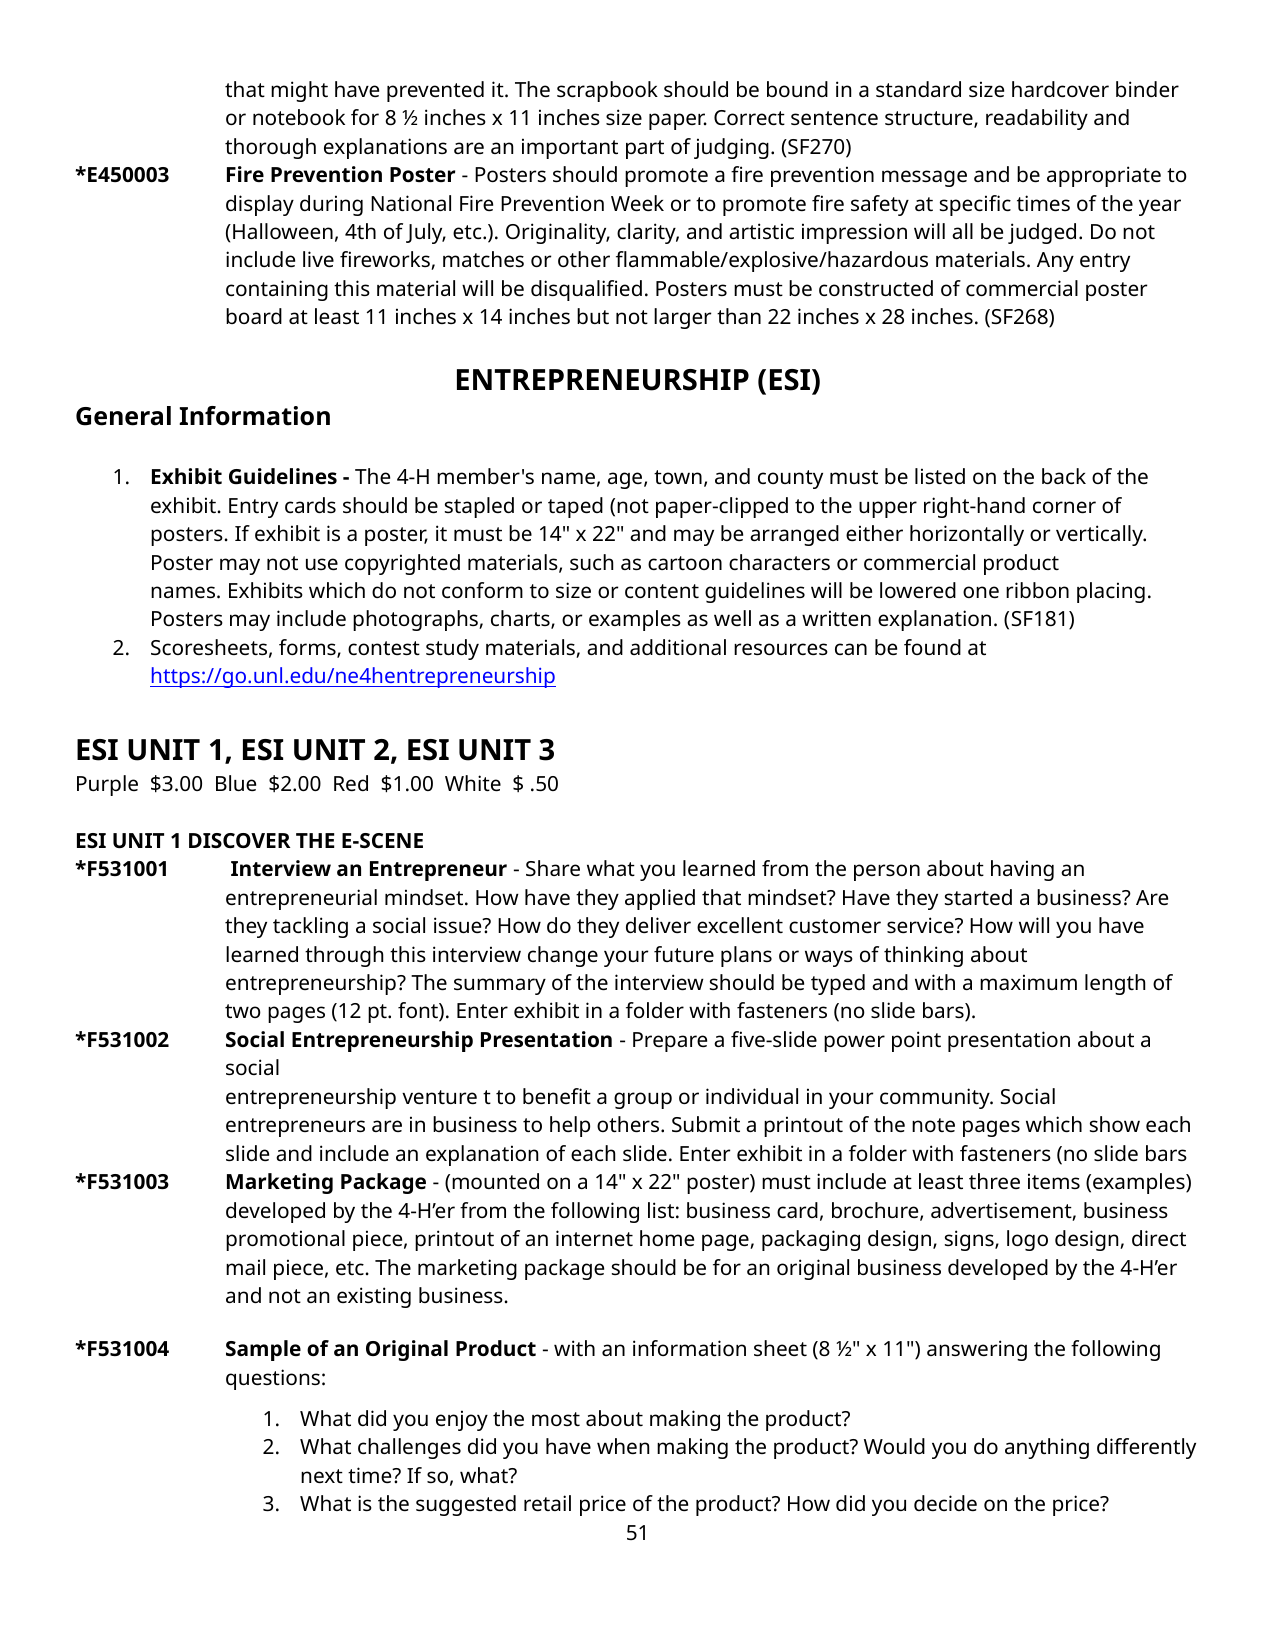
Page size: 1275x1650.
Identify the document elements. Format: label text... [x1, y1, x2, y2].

text Purple $3.00 Blue $2.00 Red $1.00 White $ .50 [75, 769, 1200, 798]
text ESI UNIT 1, ESI UNIT 2, ESI UNIT 3 [75, 729, 1200, 769]
text *F531003 Marketing Package - (mounted on a 14" x 22" poster) must include at least three items (examples) developed by the 4-H’er from the following list: business card, brochure, advertisement, business promotional piece, printout of an internet home page, packaging design, signs, logo design, direct mail piece, etc. The marketing package should be for an original business developed by the 4-H’er and not an existing business. [75, 1167, 1200, 1309]
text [75, 75, 1200, 160]
text *F531004 Sample of an Original Product - with an information sheet (8 ½" x 11") answering the following questions: [75, 1334, 1200, 1391]
text ESI UNIT 1 DISCOVER THE E-SCENE [75, 826, 1200, 854]
list What is the suggested retail price of the product? How did you decide on the price? [262, 1489, 1200, 1518]
text General Information [75, 399, 1200, 433]
list Scoresheets, forms, contest study materials, and additional resources can be found at https://go.unl.edu/ne4hentrepreneurship [112, 633, 1200, 690]
text *E450003 Fire Prevention Poster - Posters should promote a fire prevention message and be appropriate to display during National Fire Prevention Week or to promote fire safety at specific times of the year (Halloween, 4th of July, etc.). Originality, clarity, and artistic impression will all be judged. Do not include live fireworks, matches or other flammable/explosive/hazardous materials. Any entry containing this material will be disqualified. Posters must be constructed of commercial poster board at least 11 inches x 14 inches but not larger than 22 inches x 28 inches. (SF268) [75, 160, 1200, 331]
text ENTREPRENEURSHIP (ESI) [75, 359, 1200, 399]
text *F531001 Interview an Entrepreneur - Share what you learned from the person about having an entrepreneurial mindset. How have they applied that mindset? Have they started a business? Are they tackling a social issue? How do they deliver excellent customer service? How will you have learned through this interview change your future plans or ways of thinking about entrepreneurship? The summary of the interview should be typed and with a maximum length of two pages (12 pt. font). Enter exhibit in a folder with fasteners (no slide bars). [75, 854, 1200, 1025]
list What did you enjoy the most about making the product? [262, 1404, 1200, 1432]
list What challenges did you have when making the product? Would you do anything differently next time? If so, what? [262, 1432, 1200, 1489]
text *F531002 Social Entrepreneurship Presentation - Prepare a five-slide power point presentation about a social entrepreneurship venture t to benefit a group or individual in your community. Social entrepreneurs are in business to help others. Submit a printout of the note pages which show each slide and include an explanation of each slide. Enter exhibit in a folder with fasteners (no slide bars [75, 1025, 1200, 1167]
list Exhibit Guidelines - The 4-H member's name, age, town, and county must be listed on the back of the exhibit. Entry cards should be stapled or taped (not paper-clipped to the upper right-hand corner of posters. If exhibit is a poster, it must be 14" x 22" and may be arranged either horizontally or vertically. Poster may not use copyrighted materials, such as cartoon characters or commercial product names. Exhibits which do not conform to size or content guidelines will be lowered one ribbon placing. Posters may include photographs, charts, or examples as well as a written explanation. (SF181) [112, 462, 1200, 633]
